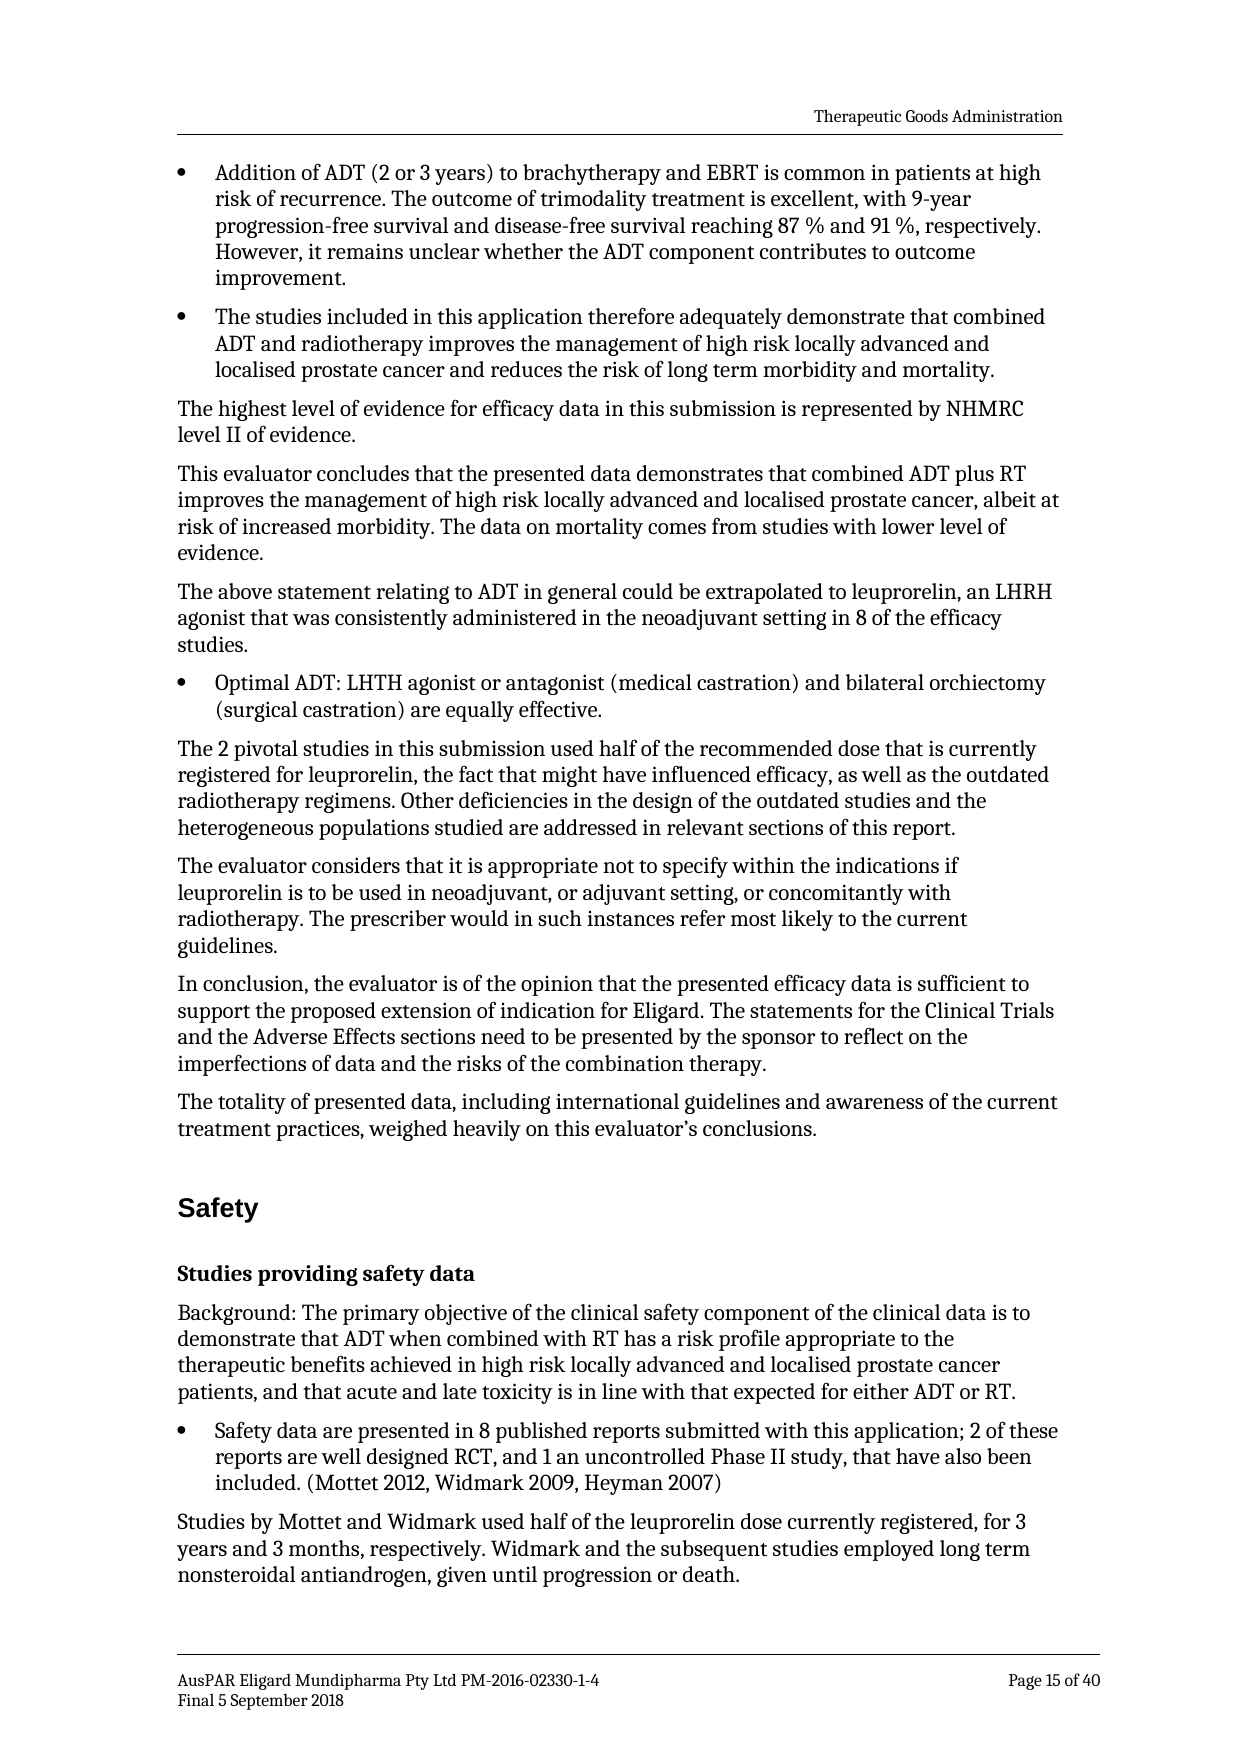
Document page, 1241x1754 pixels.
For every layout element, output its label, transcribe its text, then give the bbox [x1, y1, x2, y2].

list Optimal ADT: LHTH agonist or antagonist (medical castration) and bilateral orchiectomy (surgical castration) are equally effective. [177, 670, 1063, 723]
text Background: The primary objective of the clinical safety component of the clinical data is to demonstrate that ADT when combined with RT has a risk profile appropriate to the therapeutic benefits achieved in high risk locally advanced and localised prostate cancer patients, and that acute and late toxicity is in line with that expected for either ADT or RT. [177, 1299, 1063, 1405]
list Addition of ADT (2 or 3 years) to brachytherapy and EBRT is common in patients at high risk of recurrence. The outcome of trimodality treatment is excellent, with 9-year progression-free survival and disease-free survival reaching 87 % and 91 %, respectively. However, it remains unclear whether the ADT component contributes to outcome improvement. [177, 160, 1063, 291]
text The totality of presented data, including international guidelines and awareness of the current treatment practices, weighed heavily on this evaluator’s conclusions. [177, 1089, 1063, 1142]
text Studies by Mottet and Widmark used half of the leuprorelin dose currently registered, for 3 years and 3 months, respectively. Widmark and the subsequent studies employed long term nonsteroidal antiandrogen, given until progression or death. [177, 1509, 1063, 1588]
subtitle Studies providing safety data [177, 1261, 1063, 1287]
text In conclusion, the evaluator is of the opinion that the presented efficacy data is sufficient to support the proposed extension of indication for Eligard. The statements for the Clinical Trials and the Adverse Effects sections need to be presented by the sponsor to reflect on the imperfections of data and the risks of the combination therapy. [177, 971, 1063, 1077]
text The 2 pivotal studies in this submission used half of the recommended dose that is currently registered for leuprorelin, the fact that might have influenced efficacy, as well as the outdated radiotherapy regimens. Other deficiencies in the design of the outdated studies and the heterogeneous populations studied are addressed in relevant sections of this report. [177, 735, 1063, 841]
subtitle Safety [177, 1192, 1063, 1223]
text This evaluator concludes that the presented data demonstrates that combined ADT plus RT improves the management of high risk locally advanced and localised prostate cancer, albeit at risk of increased morbidity. The data on mortality comes from studies with lower level of evidence. [177, 461, 1063, 566]
text The evaluator considers that it is appropriate not to specify within the indications if leuprorelin is to be used in neoadjuvant, or adjuvant setting, or concomitantly with radiotherapy. The prescriber would in such instances refer most likely to the current guidelines. [177, 853, 1063, 959]
text The above statement relating to ADT in general could be extrapolated to leuprorelin, an LHRH agonist that was consistently administered in the neoadjuvant setting in 8 of the efficacy studies. [177, 579, 1063, 658]
list Safety data are presented in 8 published reports submitted with this application; 2 of these reports are well designed RCT, and 1 an uncontrolled Phase II study, that have also been included. (Mottet 2012, Widmark 2009, Heyman 2007) [177, 1417, 1063, 1496]
list The studies included in this application therefore adequately demonstrate that combined ADT and radiotherapy improves the management of high risk locally advanced and localised prostate cancer and reduces the risk of long term morbidity and mortality. [177, 304, 1063, 383]
text The highest level of evidence for efficacy data in this submission is represented by NHMRC level II of evidence. [177, 396, 1063, 448]
